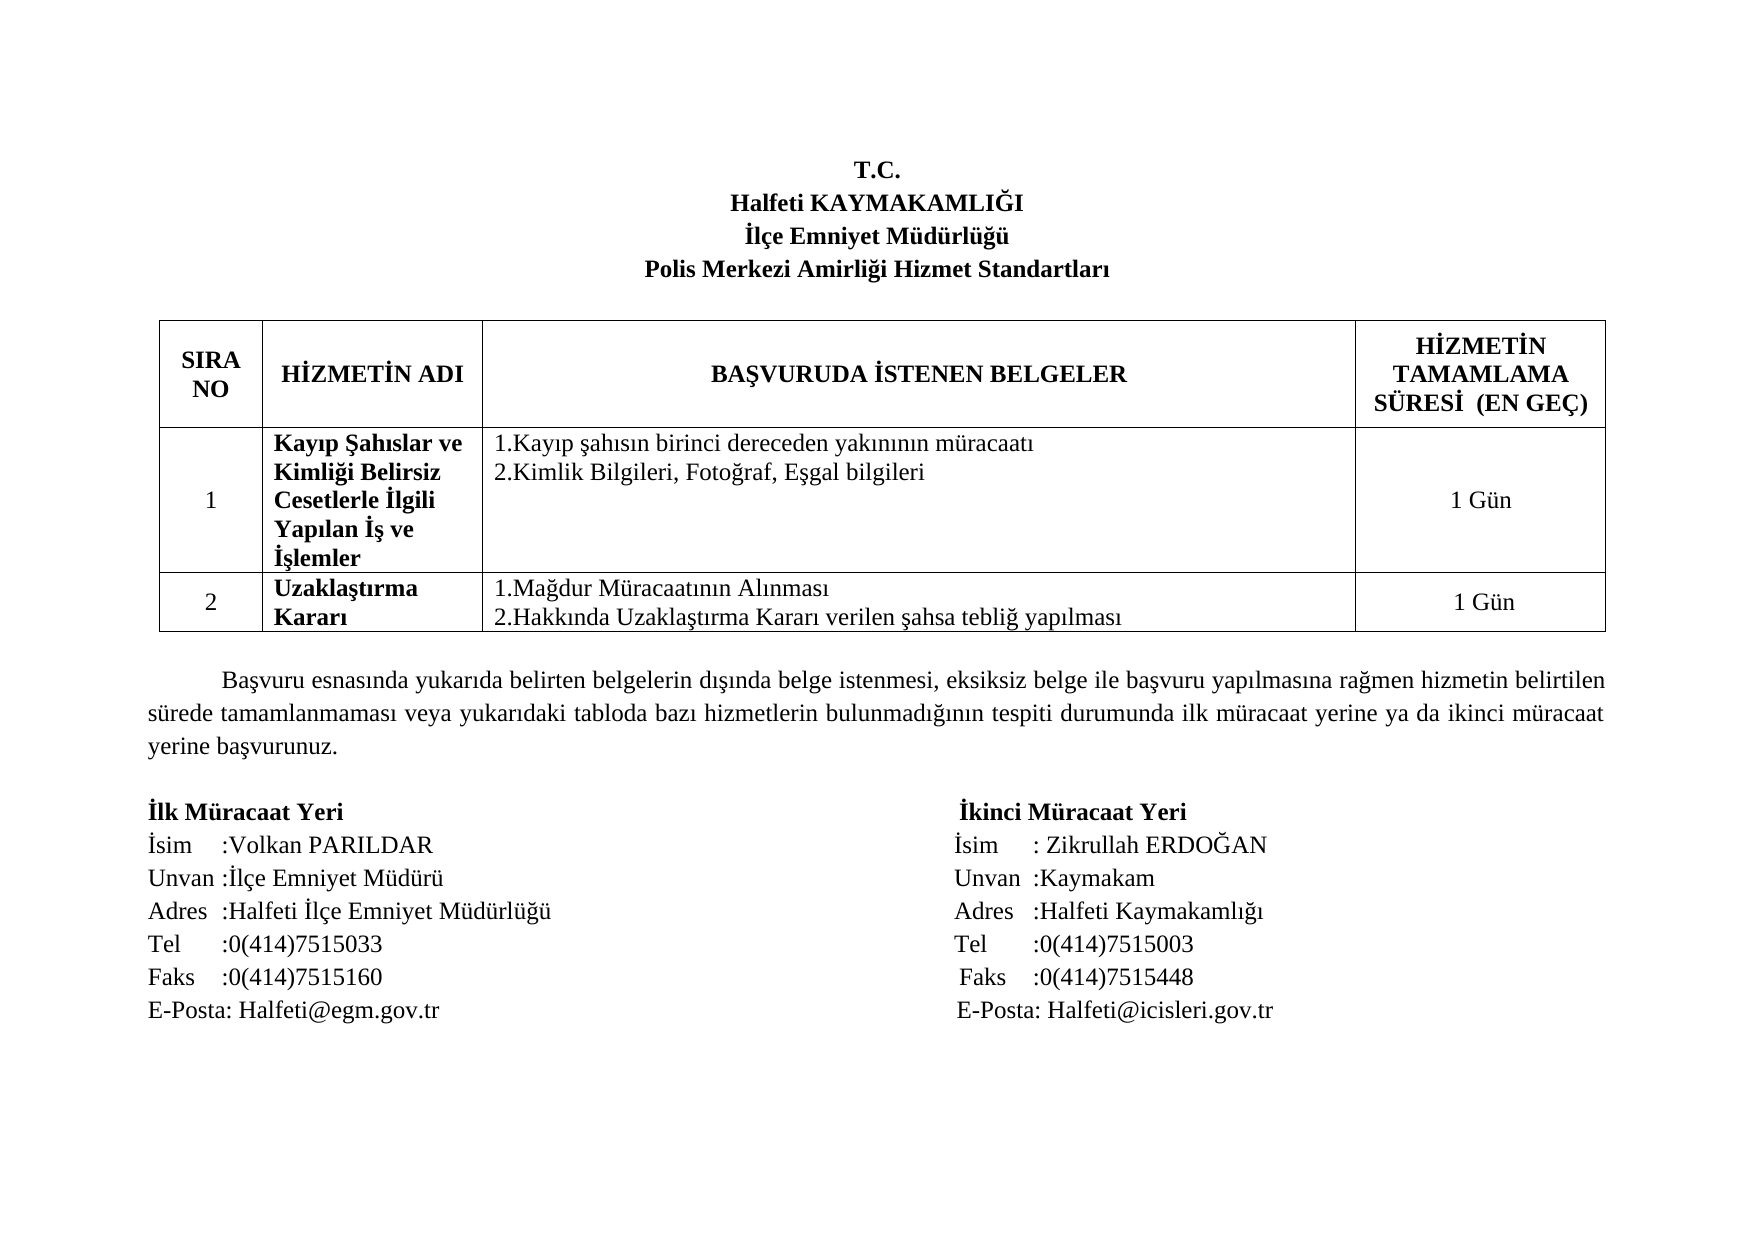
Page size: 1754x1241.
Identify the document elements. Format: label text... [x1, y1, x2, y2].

text T.C. [148, 155, 1606, 183]
table_cell 1 Gün [1356, 573, 1605, 631]
table_cell Kayıp Şahıslar ve Kimliği Belirsiz Cesetlerle İlgili Yapılan İş ve İşlemler [263, 428, 482, 572]
table_cell Uzaklaştırma Kararı [263, 573, 482, 631]
text İlçe Emniyet Müdürlüğü [148, 221, 1606, 249]
table_header HİZMETİN ADI [263, 321, 482, 427]
table_header SIRA NO [160, 321, 262, 427]
text Faks :0(414)7515160 Faks :0(414)7515448 [148, 962, 1606, 991]
text Polis Merkezi Amirliği Hizmet Standartları [148, 254, 1606, 282]
table_header HİZMETİN TAMAMLAMA SÜRESİ (EN GEÇ) [1356, 321, 1605, 427]
text Unvan :İlçe Emniyet Müdürü Unvan :Kaymakam [148, 863, 1606, 892]
text İsim :Volkan PARILDAR İsim : Zikrullah ERDOĞAN [148, 830, 1606, 859]
table_header BAŞVURUDA İSTENEN BELGELER [483, 321, 1355, 427]
text Tel :0(414)7515033 Tel :0(414)7515003 [148, 929, 1606, 958]
table_cell 1.Mağdur Müracaatının Alınması 2.Hakkında Uzaklaştırma Kararı verilen şahsa tebliğ yapılması [483, 573, 1355, 631]
table_cell 1 Gün [1356, 428, 1605, 572]
text Adres :Halfeti İlçe Emniyet Müdürlüğü Adres :Halfeti Kaymakamlığı [148, 896, 1606, 925]
text İlk Müracaat Yeri İkinci Müracaat Yeri [148, 797, 1606, 826]
table_cell 1.Kayıp şahısın birinci dereceden yakınının müracaatı 2.Kimlik Bilgileri, Fotoğraf, Eşgal bilgileri [483, 428, 1355, 572]
text Halfeti KAYMAKAMLIĞI [148, 188, 1606, 216]
text E-Posta: Halfeti@egm.gov.tr E-Posta: Halfeti@icisleri.gov.tr [148, 995, 1606, 1024]
table_cell 2 [160, 573, 262, 631]
text Başvuru esnasında yukarıda belirten belgelerin dışında belge istenmesi, eksiksiz belge ile başvuru yapılmasına rağmen hizmetin belirtilen sürede tamamlanmaması veya yukarıdaki tabloda bazı hizmetlerin bulunmadığının tespiti durumunda ilk müracaat yerine ya da ikinci müracaat yerine başvurunuz. [148, 665, 1606, 760]
table_cell 1 [160, 428, 262, 572]
